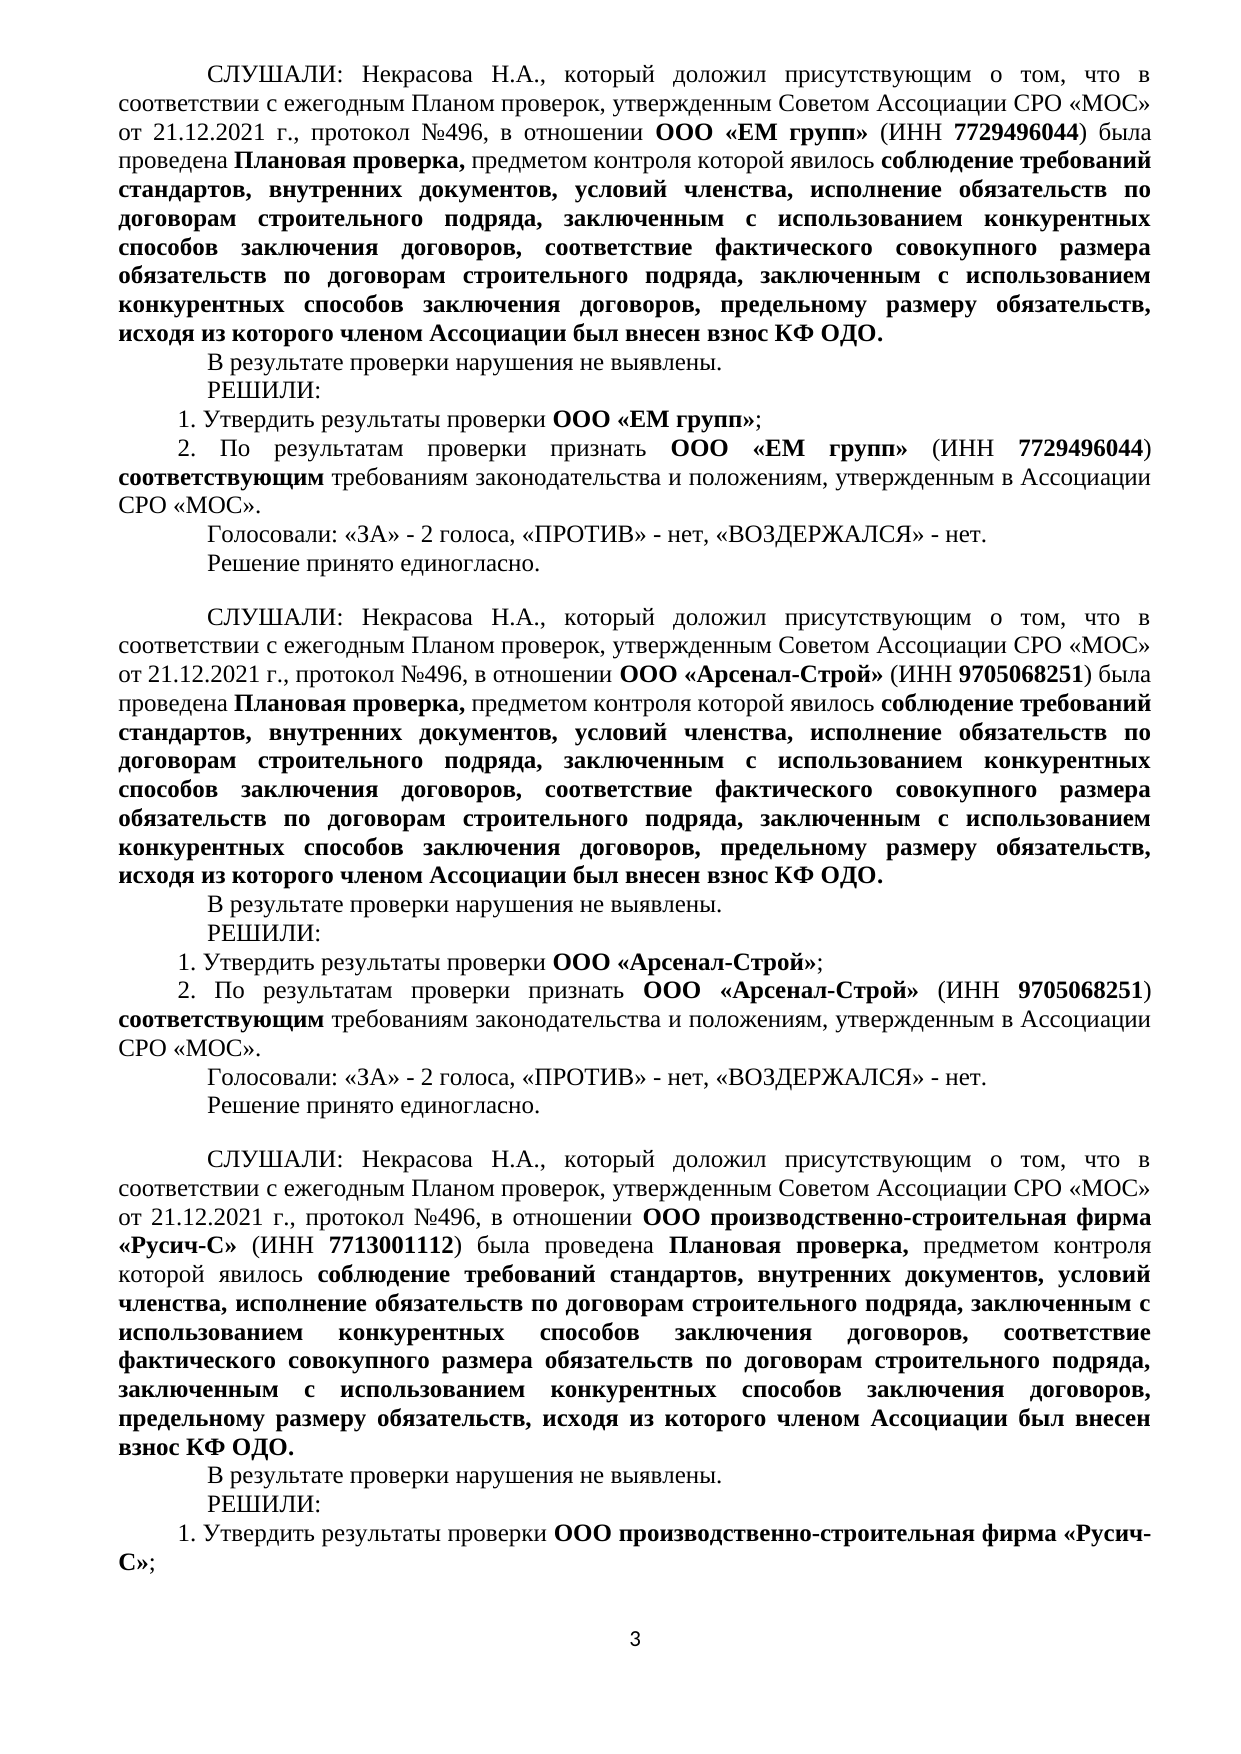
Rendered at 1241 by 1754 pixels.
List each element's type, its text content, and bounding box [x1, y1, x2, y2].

text Решение принято единогласно. [133, 548, 1152, 577]
text СЛУШАЛИ: Некрасова Н.А., который доложил присутствующим о том, что в соответствии с ежегодным Планом проверок, утвержденным Советом Ассоциации СРО «МОС» от 21.12.2021 г., протокол №496, в отношении ООО производственно-строительная фирма «Русич-С» (ИНН 7713001112) была проведена Плановая проверка, предметом контроля которой явилось соблюдение требований стандартов, внутренних документов, условий членства, исполнение обязательств по договорам строительного подряда, заключенным с использованием конкурентных способов заключения договоров, соответствие фактического совокупного размера обязательств по договорам строительного подряда, заключенным с использованием конкурентных способов заключения договоров, предельному размеру обязательств, исходя из которого членом Ассоциации был внесен взнос КФ ОДО. [118, 1144, 1152, 1461]
text 2. По результатам проверки признать ООО «Арсенал-Строй» (ИНН 9705068251) соответствующим требованиям законодательства и положениям, утвержденным в Ассоциации СРО «МОС». [118, 975, 1152, 1062]
text В результате проверки нарушения не выявлены. [118, 889, 1152, 918]
text СЛУШАЛИ: Некрасова Н.А., который доложил присутствующим о том, что в соответствии с ежегодным Планом проверок, утвержденным Советом Ассоциации СРО «МОС» от 21.12.2021 г., протокол №496, в отношении ООО «ЕМ групп» (ИНН 7729496044) была проведена Плановая проверка, предметом контроля которой явилось соблюдение требований стандартов, внутренних документов, условий членства, исполнение обязательств по договорам строительного подряда, заключенным с использованием конкурентных способов заключения договоров, соответствие фактического совокупного размера обязательств по договорам строительного подряда, заключенным с использованием конкурентных способов заключения договоров, предельному размеру обязательств, исходя из которого членом Ассоциации был внесен взнос КФ ОДО. [118, 59, 1152, 347]
text 1. Утвердить результаты проверки ООО «Арсенал-Строй»; [118, 947, 1152, 975]
text 1. Утвердить результаты проверки ООО «ЕМ групп»; [118, 404, 1152, 433]
text РЕШИЛИ: [118, 918, 1152, 947]
text Голосовали: «ЗА» - 2 голоса, «ПРОТИВ» - нет, «ВОЗДЕРЖАЛСЯ» - нет. [118, 519, 1152, 548]
text РЕШИЛИ: [118, 1489, 1152, 1518]
text 1. Утвердить результаты проверки ООО производственно-строительная фирма «Русич-С»; [118, 1518, 1152, 1576]
text В результате проверки нарушения не выявлены. [118, 1461, 1152, 1489]
text В результате проверки нарушения не выявлены. [118, 347, 1152, 375]
text Решение принято единогласно. [133, 1090, 1152, 1119]
text Голосовали: «ЗА» - 2 голоса, «ПРОТИВ» - нет, «ВОЗДЕРЖАЛСЯ» - нет. [118, 1062, 1152, 1090]
text СЛУШАЛИ: Некрасова Н.А., который доложил присутствующим о том, что в соответствии с ежегодным Планом проверок, утвержденным Советом Ассоциации СРО «МОС» от 21.12.2021 г., протокол №496, в отношении ООО «Арсенал-Строй» (ИНН 9705068251) была проведена Плановая проверка, предметом контроля которой явилось соблюдение требований стандартов, внутренних документов, условий членства, исполнение обязательств по договорам строительного подряда, заключенным с использованием конкурентных способов заключения договоров, соответствие фактического совокупного размера обязательств по договорам строительного подряда, заключенным с использованием конкурентных способов заключения договоров, предельному размеру обязательств, исходя из которого членом Ассоциации был внесен взнос КФ ОДО. [118, 602, 1152, 889]
text РЕШИЛИ: [118, 375, 1152, 404]
text 2. По результатам проверки признать ООО «ЕМ групп» (ИНН 7729496044) соответствующим требованиям законодательства и положениям, утвержденным в Ассоциации СРО «МОС». [118, 433, 1152, 519]
